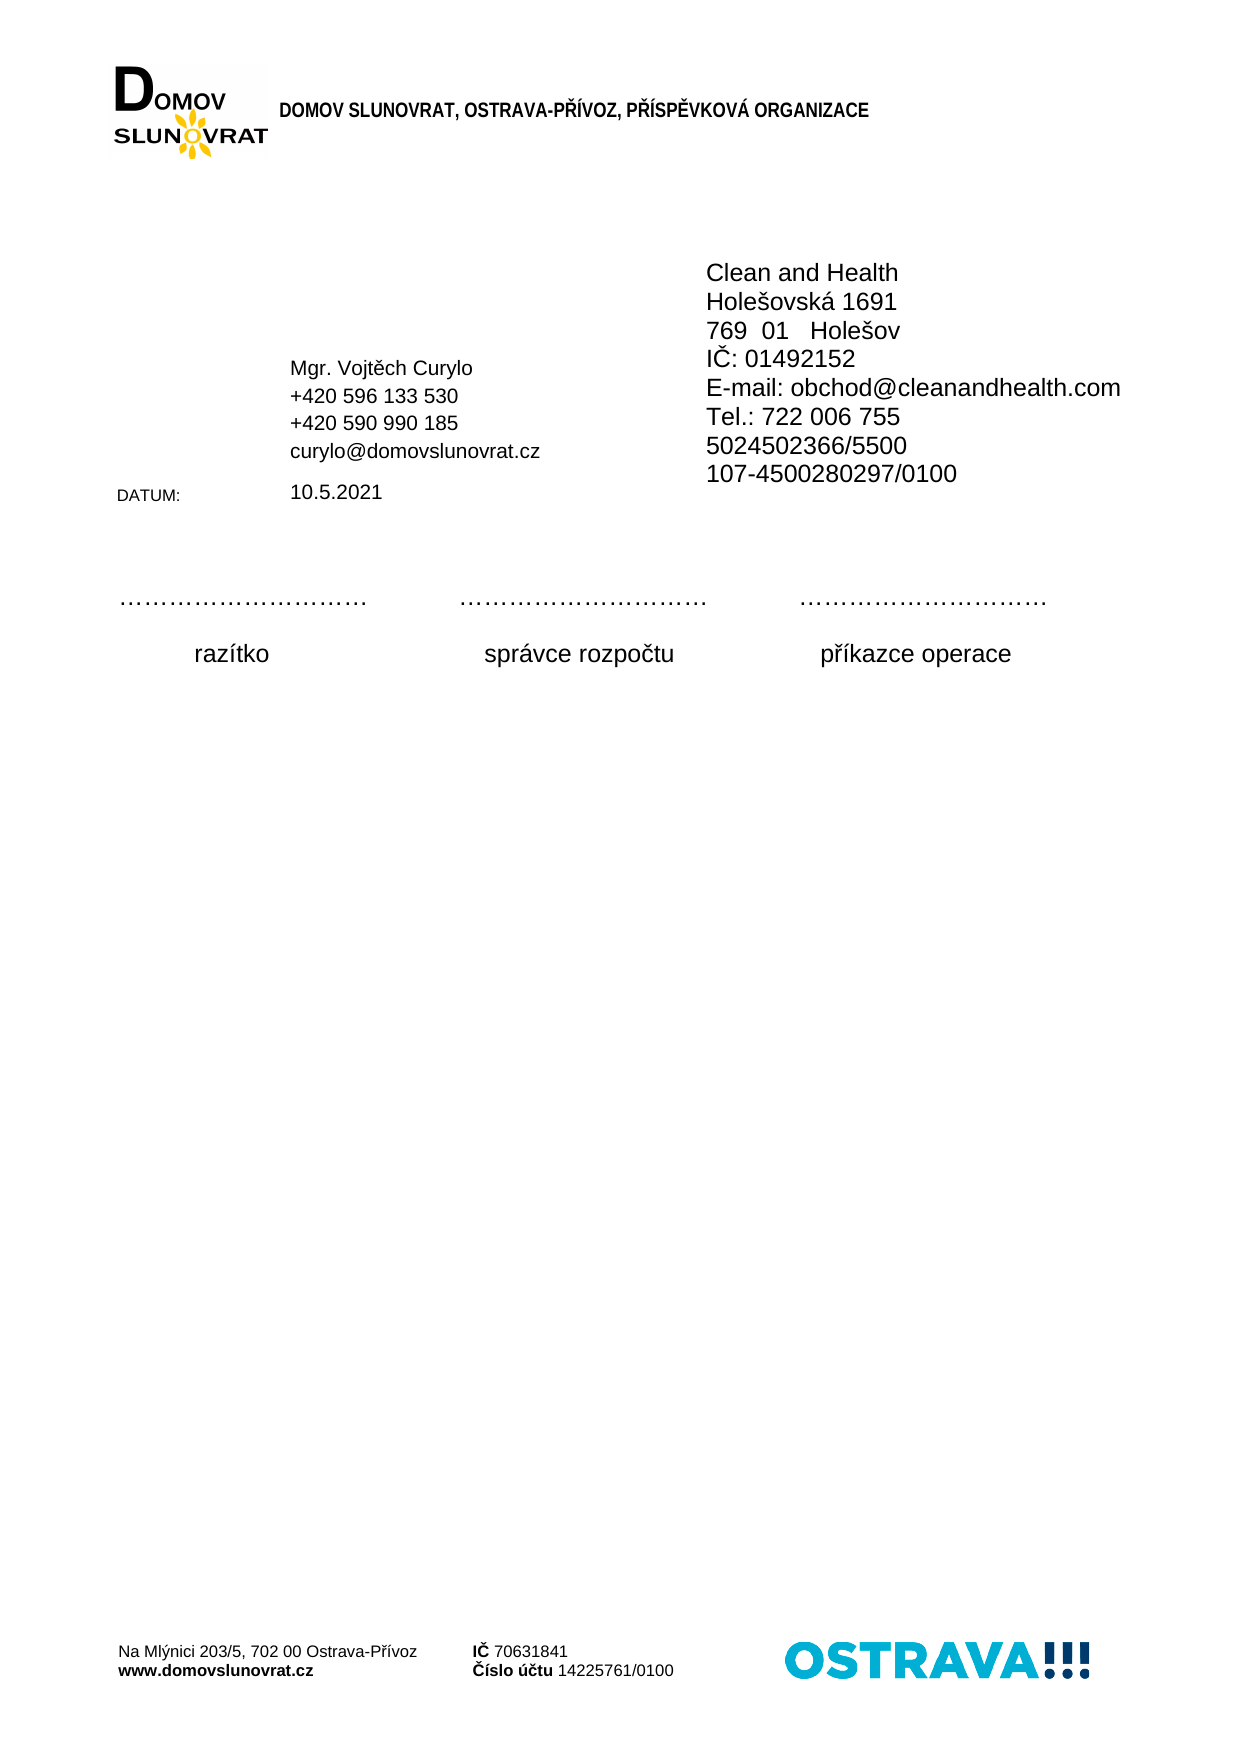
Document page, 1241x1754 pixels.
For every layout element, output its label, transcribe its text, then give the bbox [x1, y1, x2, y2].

picture [108, 64, 269, 159]
text ………………………… ………………………… ………………………… [118, 582, 1122, 611]
text razítko správce rozpočtu příkazce operace [118, 639, 1122, 668]
picture [785, 1642, 1090, 1679]
